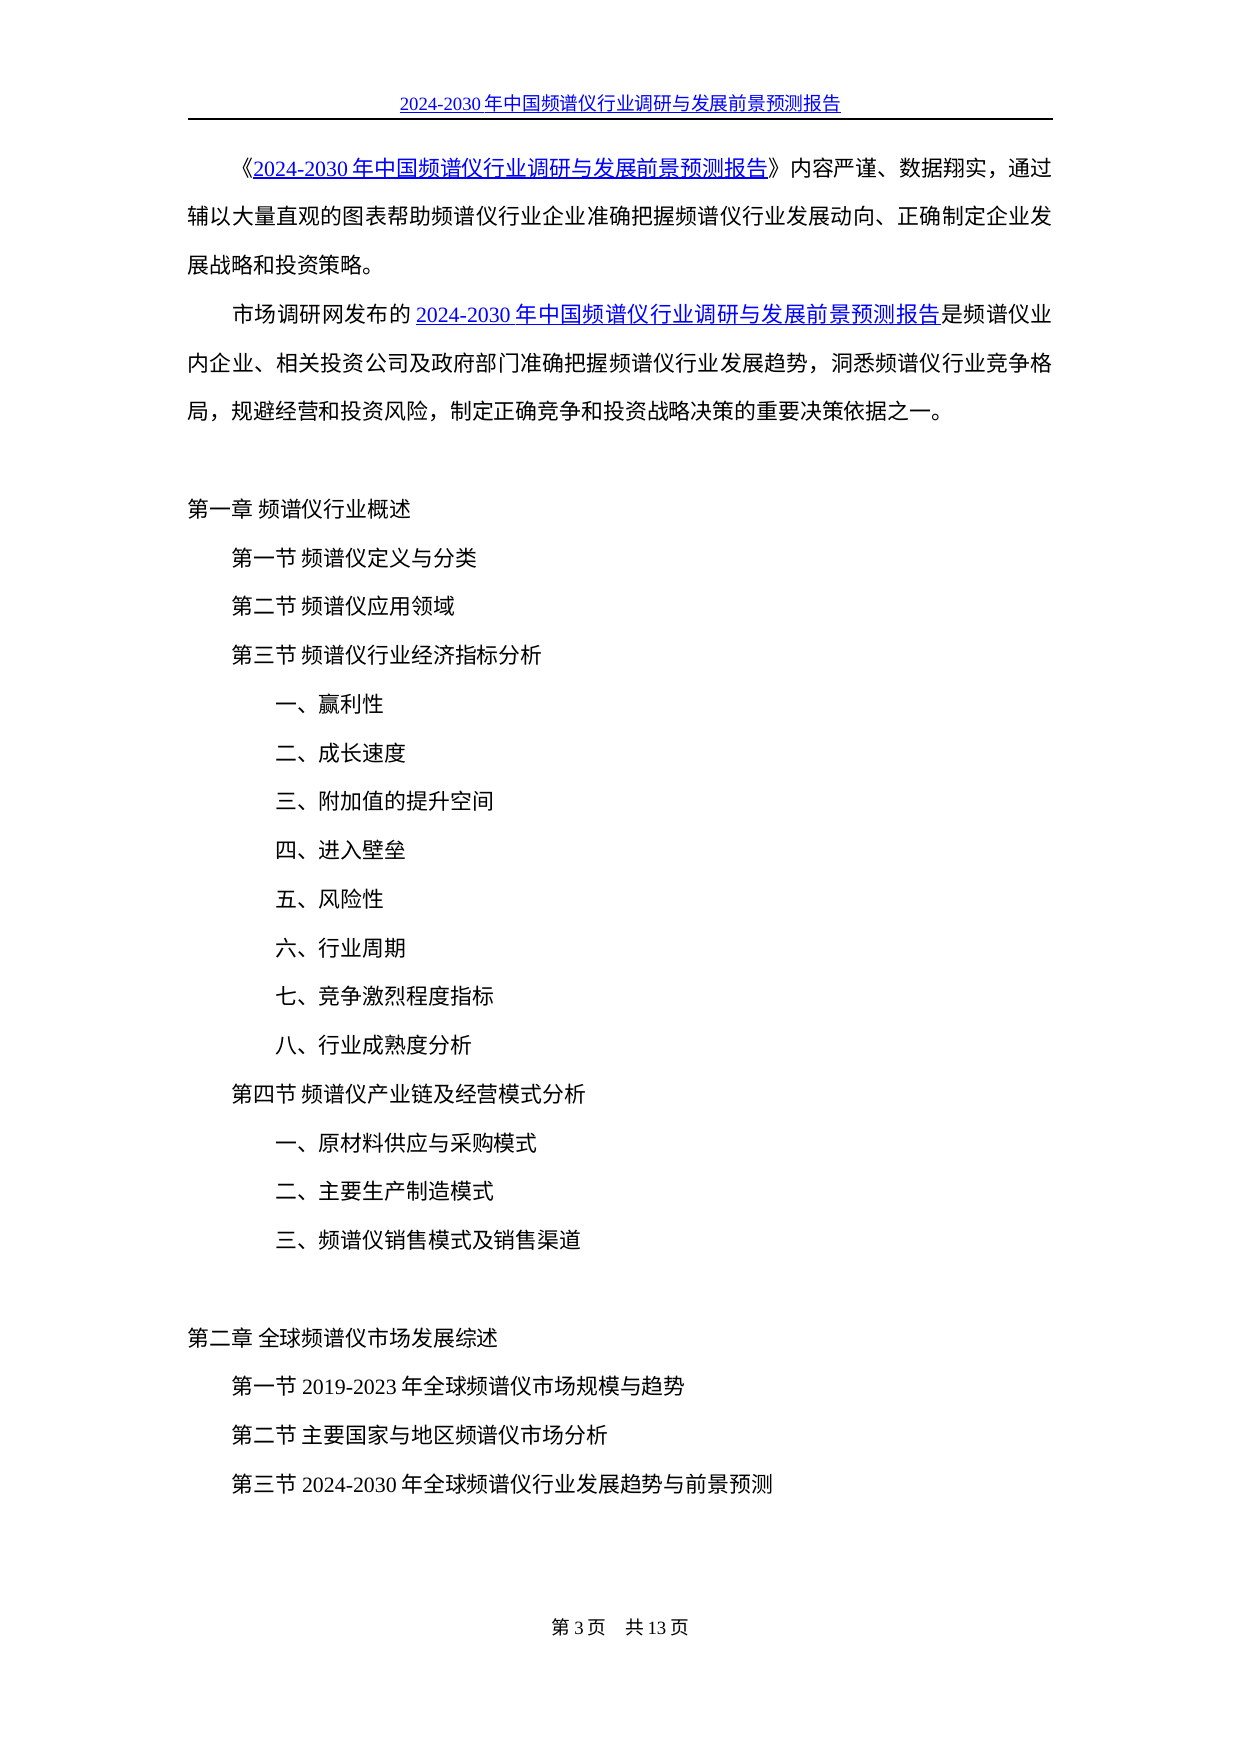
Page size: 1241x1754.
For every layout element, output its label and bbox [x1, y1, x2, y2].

text [187, 150, 1053, 1499]
